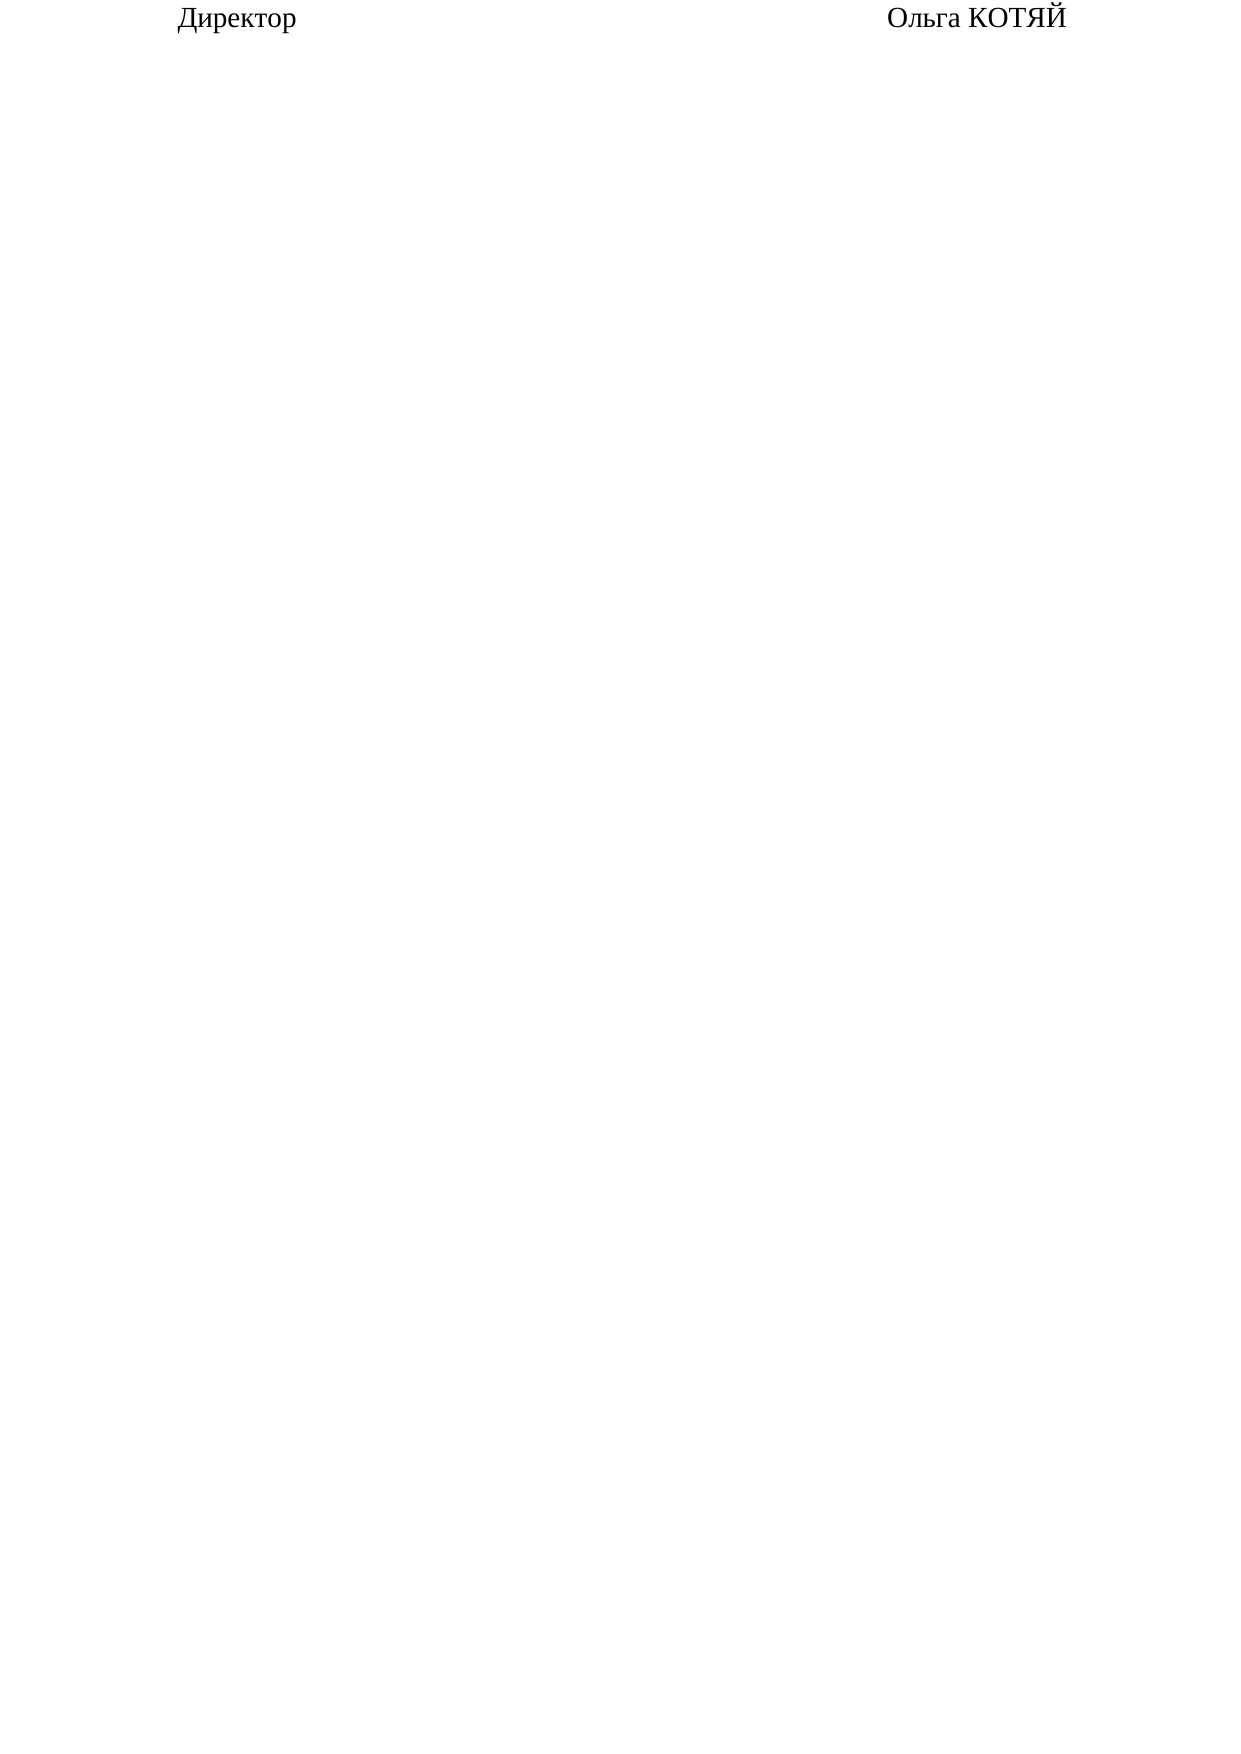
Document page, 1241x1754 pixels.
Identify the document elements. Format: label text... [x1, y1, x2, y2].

text Директор Ольга КОТЯЙ [177, 0, 1152, 33]
